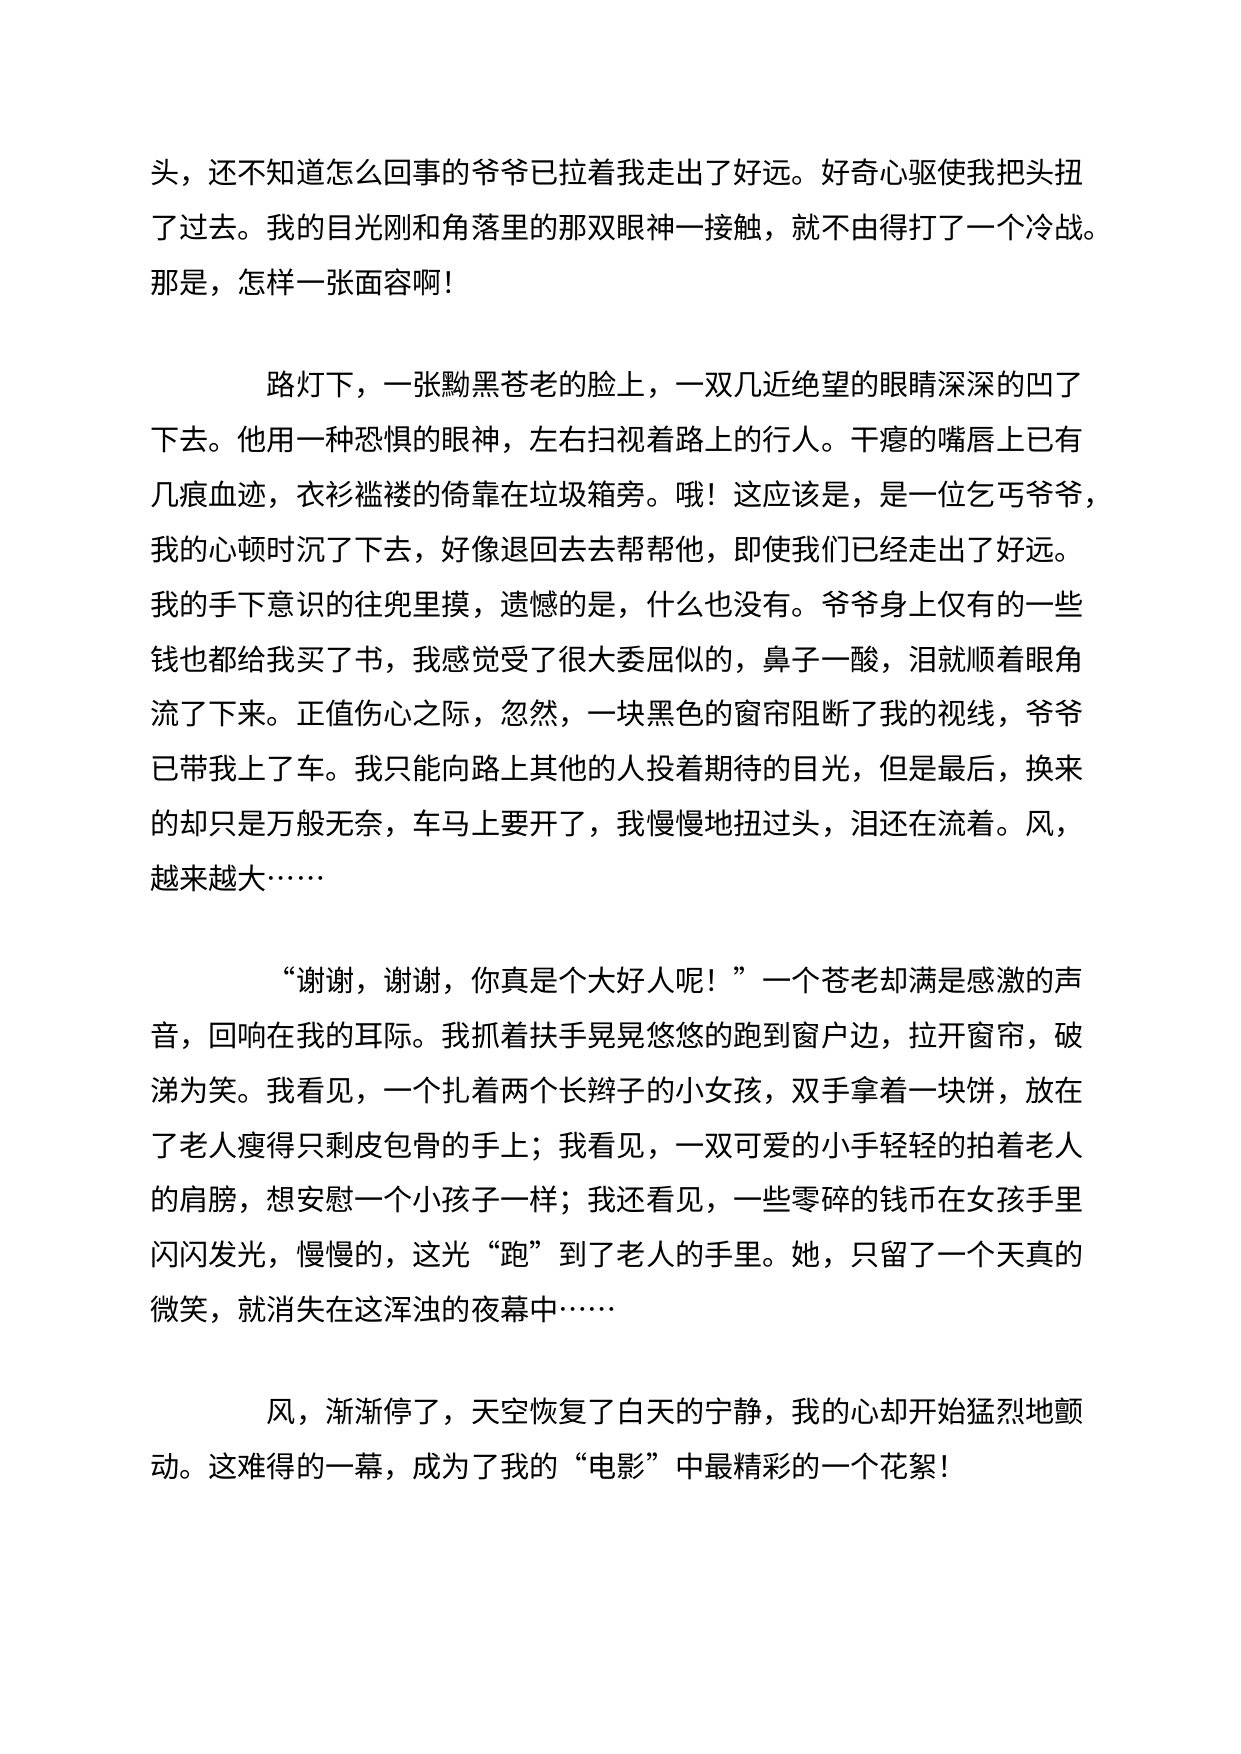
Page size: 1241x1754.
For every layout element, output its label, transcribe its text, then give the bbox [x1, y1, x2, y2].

text 路灯下，一张黝黑苍老的脸上，一双几近绝望的眼睛深深的凹了下去。他用一种恐惧的眼神，左右扫视着路上的行人。干瘪的嘴唇上已有几痕血迹，衣衫褴褛的倚靠在垃圾箱旁。哦！这应该是，是一位乞丐爷爷，我的心顿时沉了下去，好像退回去去帮帮他，即使我们已经走出了好远。我的手下意识的往兜里摸，遗憾的是，什么也没有。爷爷身上仅有的一些钱也都给我买了书，我感觉受了很大委屈似的，鼻子一酸，泪就顺着眼角流了下来。正值伤心之际，忽然，一块黑色的窗帘阻断了我的视线，爷爷已带我上了车。我只能向路上其他的人投着期待的目光，但是最后，换来的却只是万般无奈，车马上要开了，我慢慢地扭过头，泪还在流着。风，越来越大…… [150, 362, 1090, 898]
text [150, 150, 1090, 302]
text “谢谢，谢谢，你真是个大好人呢！”一个苍老却满是感激的声音，回响在我的耳际。我抓着扶手晃晃悠悠的跑到窗户边，拉开窗帘，破涕为笑。我看见，一个扎着两个长辫子的小女孩，双手拿着一块饼，放在了老人瘦得只剩皮包骨的手上；我看见，一双可爱的小手轻轻的拍着老人的肩膀，想安慰一个小孩子一样；我还看见，一些零碎的钱币在女孩手里闪闪发光，慢慢的，这光“跑”到了老人的手里。她，只留了一个天真的微笑，就消失在这浑浊的夜幕中…… [150, 957, 1090, 1329]
text 风，渐渐停了，天空恢复了白天的宁静，我的心却开始猛烈地颤动。这难得的一幕，成为了我的“电影”中最精彩的一个花絮！ [150, 1388, 1090, 1486]
